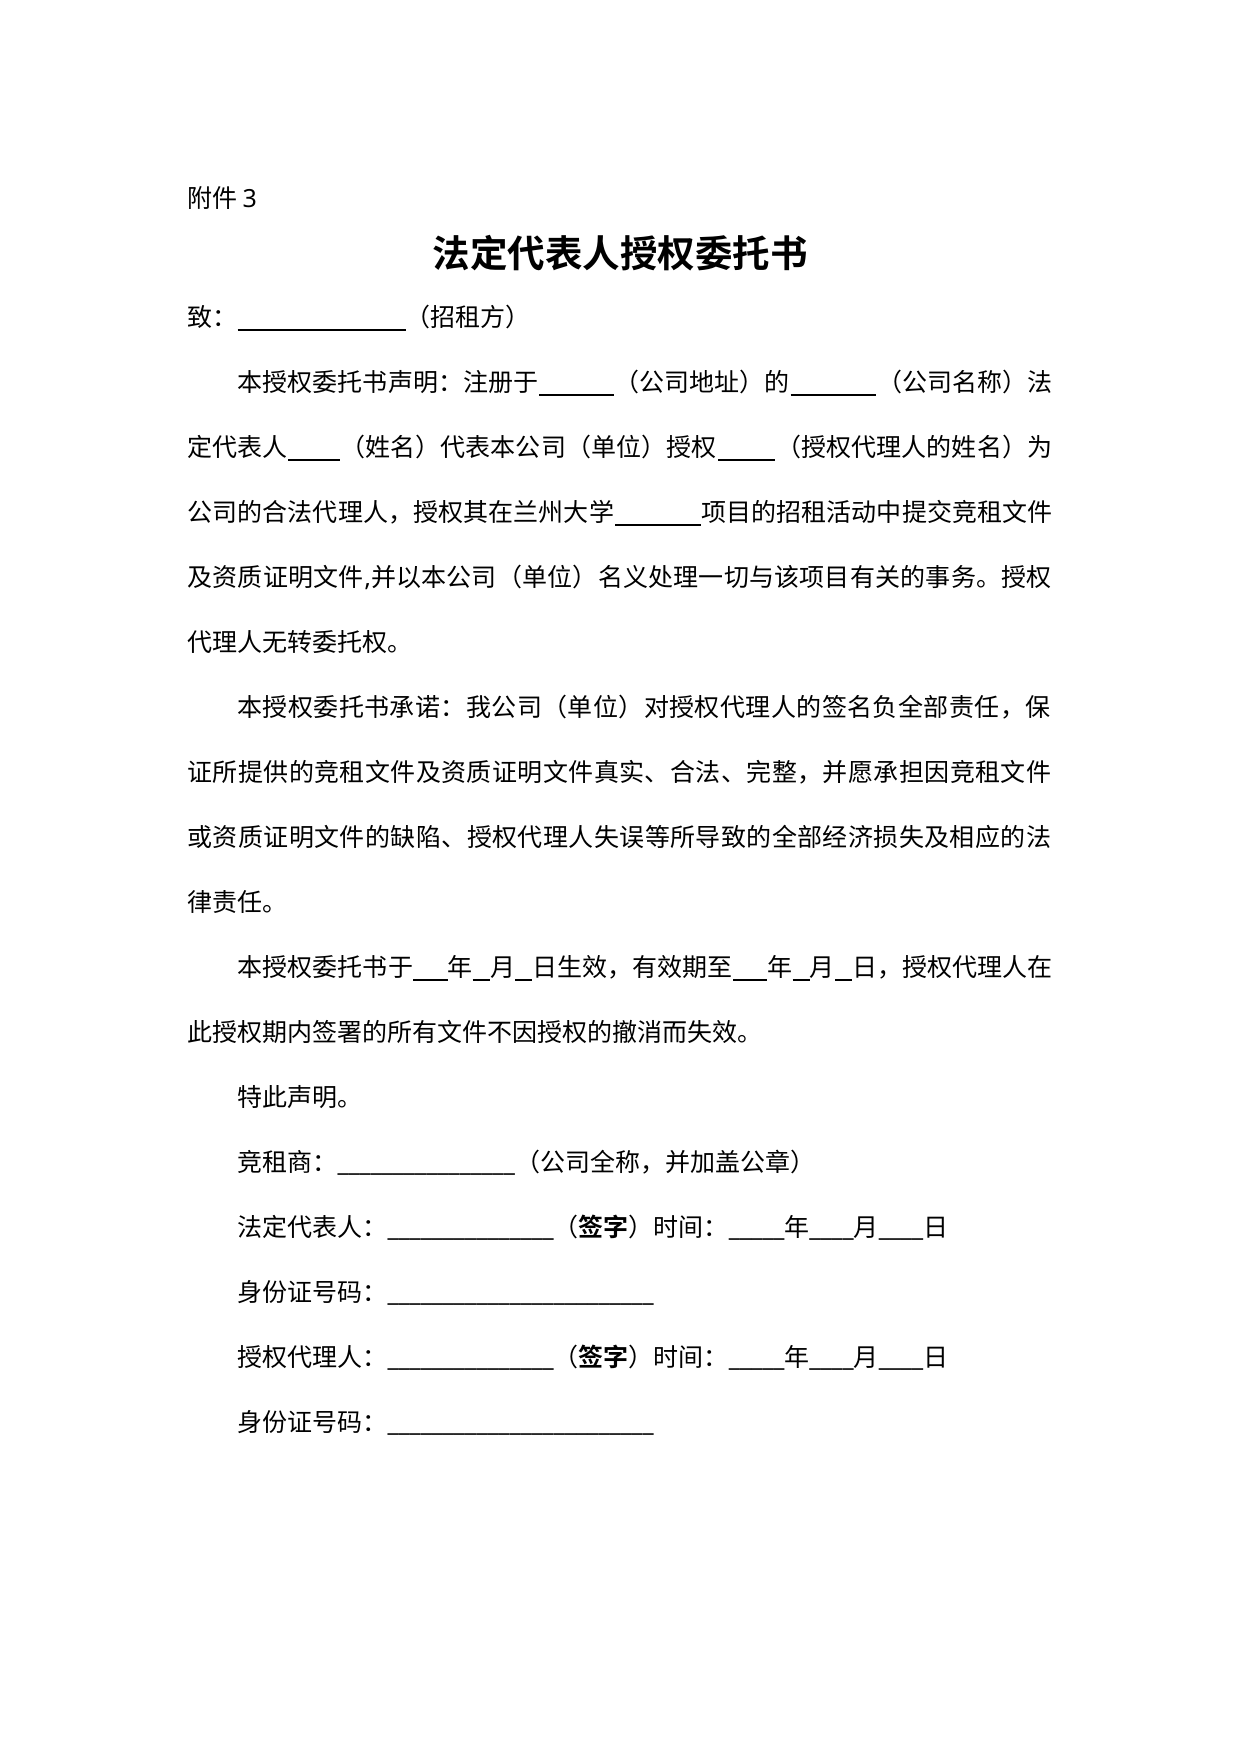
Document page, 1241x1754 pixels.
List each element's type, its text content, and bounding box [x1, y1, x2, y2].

text 特此声明。 [187, 1063, 1053, 1128]
text 本授权委托书于 年 月 日生效，有效期至 年 月 日，授权代理人在此授权期内签署的所有文件不因授权的撤消而失效。 [187, 933, 1053, 1063]
text 本授权委托书声明：注册于 （公司地址）的 （公司名称）法定代表人 （姓名）代表本公司（单位）授权 （授权代理人的姓名）为公司的合法代理人，授权其在兰州大学 项目的招租活动中提交竞租文件及资质证明文件,并以本公司（单位）名义处理一切与该项目有关的事务。授权代理人无转委托权。 [187, 348, 1053, 673]
text 身份证号码：________________________ [187, 1388, 1053, 1453]
text 身份证号码：________________________ [187, 1258, 1053, 1323]
text 致： （招租方） [187, 283, 1053, 348]
text 法定代表人授权委托书 [187, 218, 1053, 283]
text 附件3 [187, 162, 1053, 218]
text 授权代理人：_______________（签字）时间：_____年____月____日 [187, 1323, 987, 1388]
text 本授权委托书承诺：我公司（单位）对授权代理人的签名负全部责任，保证所提供的竞租文件及资质证明文件真实、合法、完整，并愿承担因竞租文件或资质证明文件的缺陷、授权代理人失误等所导致的全部经济损失及相应的法律责任。 [187, 673, 1053, 933]
text 法定代表人：_______________（签字）时间：_____年____月____日 [187, 1193, 1053, 1258]
text 竞租商：________________（公司全称，并加盖公章） [187, 1128, 1053, 1193]
